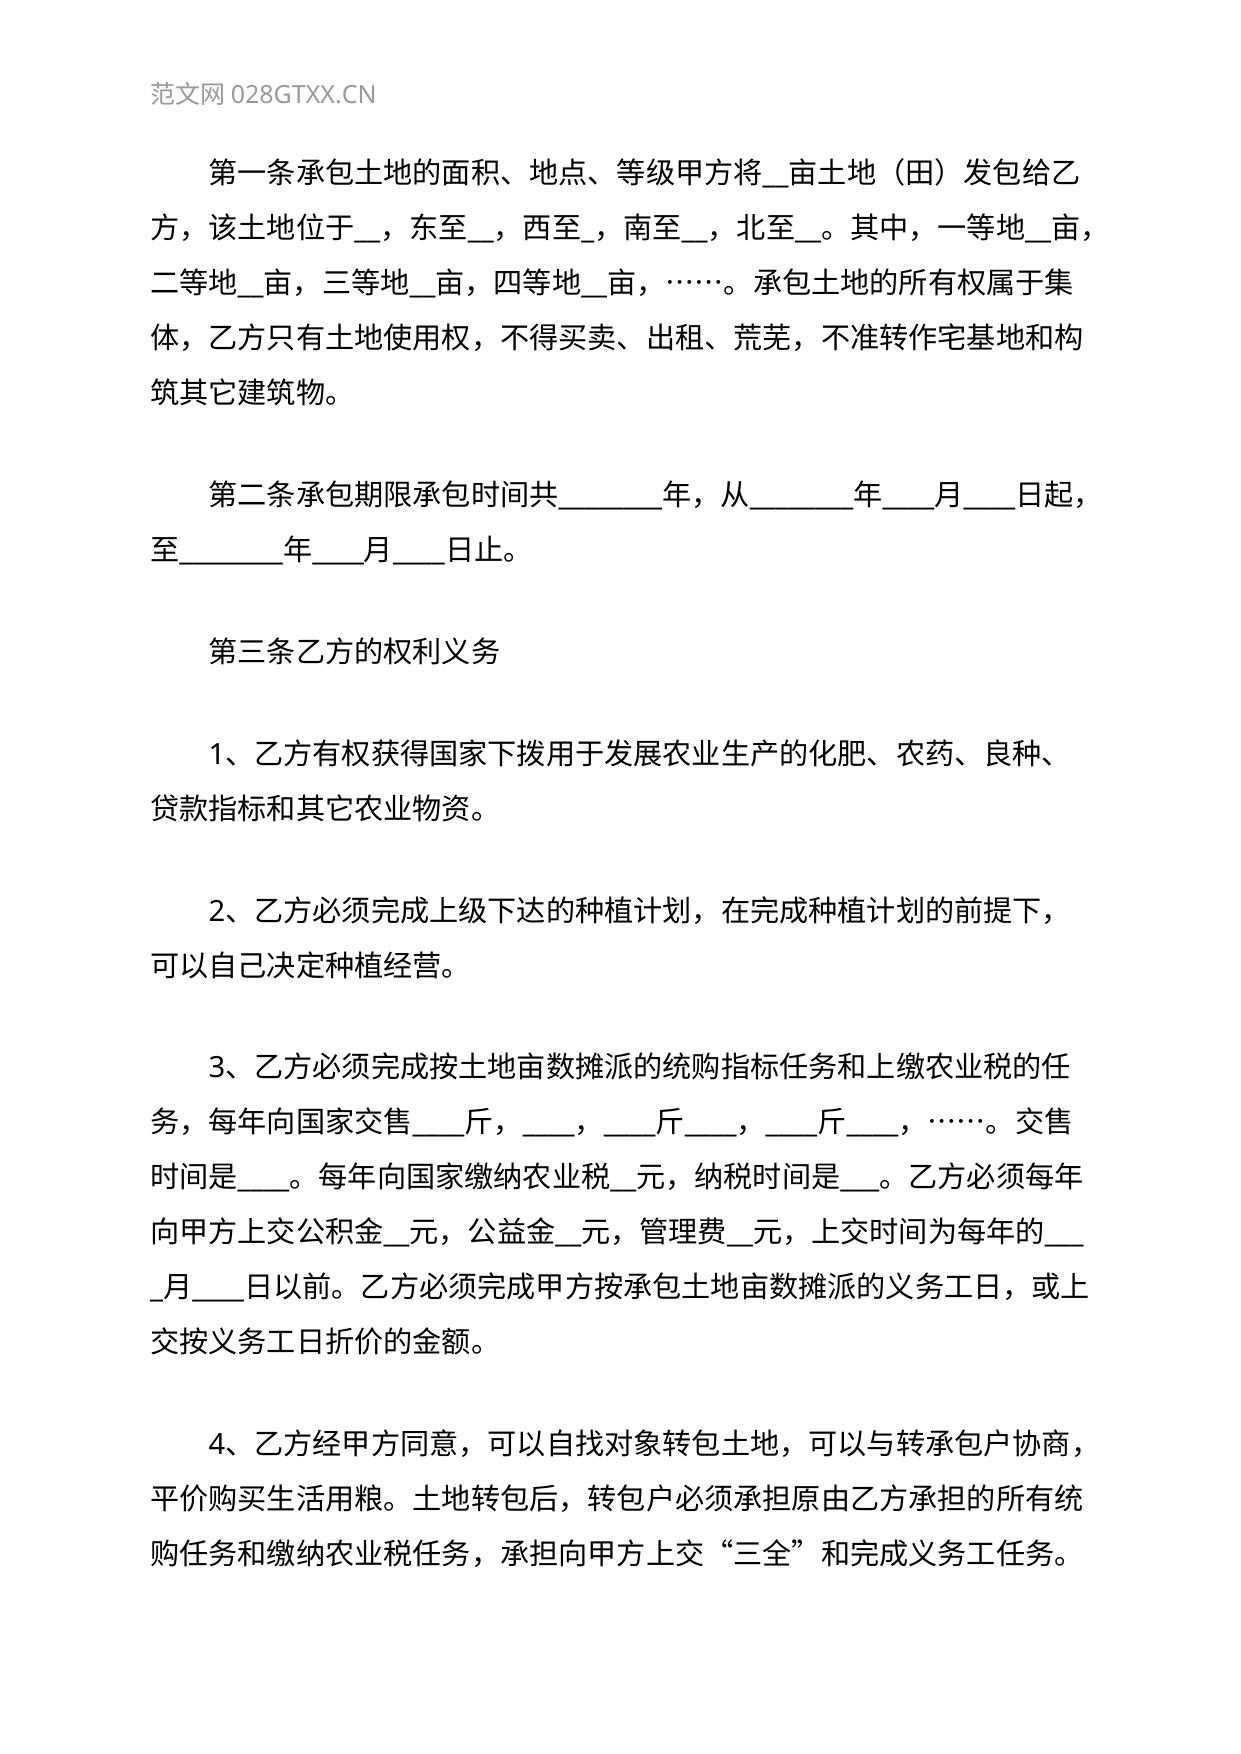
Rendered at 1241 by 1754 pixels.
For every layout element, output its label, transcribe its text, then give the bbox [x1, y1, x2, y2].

text 3、乙方必须完成按土地亩数摊派的统购指标任务和上缴农业税的任务，每年向国家交售____斤，____，____斤____，____斤____，……。交售时间是____。每年向国家缴纳农业税__元，纳税时间是___。乙方必须每年向甲方上交公积金__元，公益金__元，管理费__元，上交时间为每年的____月____日以前。乙方必须完成甲方按承包土地亩数摊派的义务工日，或上交按义务工日折价的金额。 [150, 1044, 1090, 1361]
text 第三条乙方的权利义务 [150, 629, 1090, 671]
text 4、乙方经甲方同意，可以自找对象转包土地，可以与转承包户协商，平价购买生活用粮。土地转包后，转包户必须承担原由乙方承担的所有统购任务和缴纳农业税任务，承担向甲方上交“三全”和完成义务工任务。 [150, 1421, 1090, 1573]
text 1、乙方有权获得国家下拨用于发展农业生产的化肥、农药、良种、贷款指标和其它农业物资。 [150, 730, 1090, 828]
text 2、乙方必须完成上级下达的种植计划，在完成种植计划的前提下，可以自己决定种植经营。 [150, 887, 1090, 984]
text 第二条承包期限承包时间共________年，从________年____月____日起，至________年____月____日止。 [150, 472, 1090, 569]
text 第一条承包土地的面积、地点、等级甲方将__亩土地（田）发包给乙方，该土地位于__，东至__，西至_，南至__，北至__。其中，一等地__亩，二等地__亩，三等地__亩，四等地__亩，……。承包土地的所有权属于集体，乙方只有土地使用权，不得买卖、出租、荒芜，不准转作宅基地和构筑其它建筑物。 [150, 150, 1090, 412]
